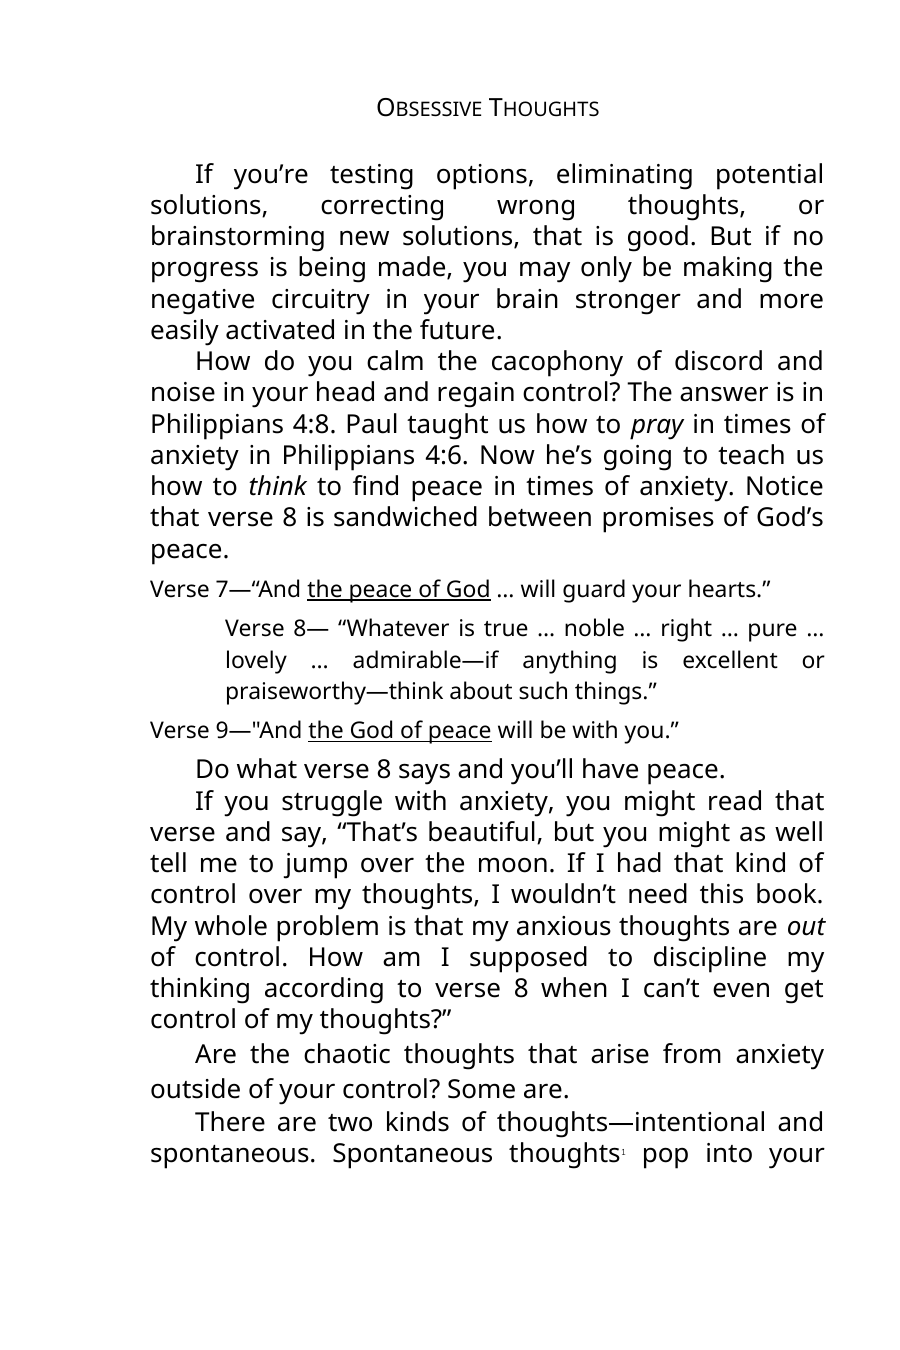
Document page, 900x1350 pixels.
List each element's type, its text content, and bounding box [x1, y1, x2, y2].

text If you struggle with anxiety, you might read that verse and say, “That’s beautiful, but you might as well tell me to jump over the moon. If I had that kind of control over my thoughts, I wouldn’t need this book. My whole problem is that my anxious thoughts are out of control. How am I supposed to discipline my thinking according to verse 8 when I can’t even get control of my thoughts?” [150, 785, 825, 1035]
text Verse 9—"And the God of peace will be with you.” [150, 714, 825, 746]
text Are the chaotic thoughts that arise from anxiety outside of your control? Some are. [150, 1035, 825, 1106]
text Verse 7—“And the peace of God … will guard your hearts.” [150, 573, 825, 604]
text Do what verse 8 says and you’ll have peace. [150, 754, 825, 785]
text Verse 8— “Whatever is true … noble … right … pure … lovely … admirable—if anything is excellent or praiseworthy—think about such things.” [225, 612, 825, 706]
text If you’re testing options, eliminating potential solutions, correcting wrong thoughts, or brainstorming new solutions, that is good. But if no progress is being made, you may only be making the negative circuitry in your brain stronger and more easily activated in the future. [150, 158, 825, 346]
text How do you calm the cacophony of discord and noise in your head and regain control? The answer is in Philippians 4:8. Paul taught us how to pray in times of anxiety in Philippians 4:6. Now he’s going to teach us how to think to find peace in times of anxiety. Notice that verse 8 is sandwiched between promises of God’s peace. [150, 346, 825, 564]
